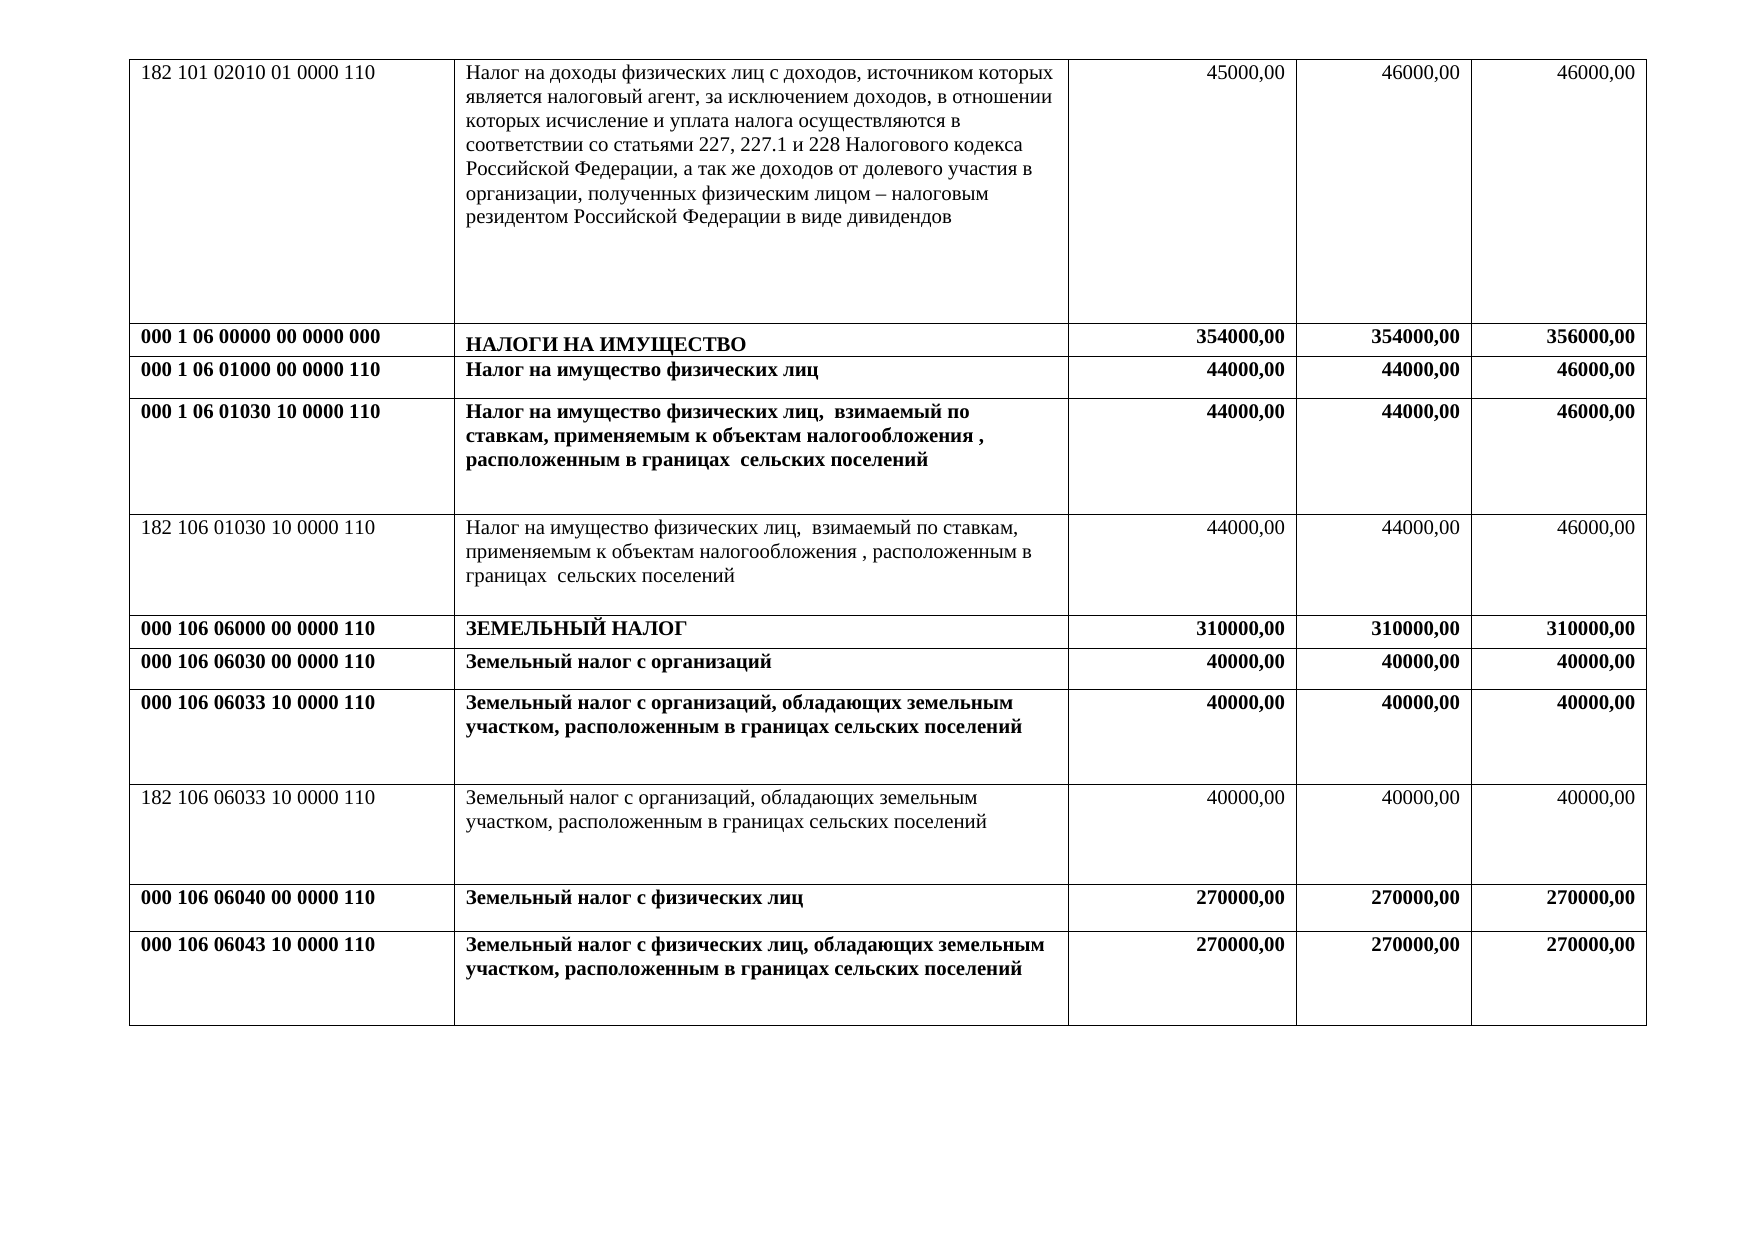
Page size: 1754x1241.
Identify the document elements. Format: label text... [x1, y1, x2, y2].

table_cell 46000,00 [1472, 357, 1646, 398]
table_cell 000 106 06030 00 0000 110 [130, 649, 454, 689]
table_cell ЗЕМЕЛЬНЫЙ НАЛОГ [455, 616, 1068, 648]
table_cell 44000,00 [1069, 399, 1296, 514]
table_cell 44000,00 [1297, 515, 1471, 615]
table_cell 310000,00 [1069, 616, 1296, 648]
table_cell 270000,00 [1297, 932, 1471, 1024]
table_cell 354000,00 [1297, 324, 1471, 356]
table_cell 44000,00 [1297, 399, 1471, 514]
table_cell 310000,00 [1472, 616, 1646, 648]
table_cell 000 106 06000 00 0000 110 [130, 616, 454, 648]
table_cell 40000,00 [1297, 649, 1471, 689]
table_cell 40000,00 [1472, 649, 1646, 689]
table_cell Налог на имущество физических лиц, взимаемый по ставкам, применяемым к объектам налогообложения , расположенным в границах сельских поселений [455, 515, 1068, 615]
table_cell Налог на имущество физических лиц, взимаемый по ставкам, применяемым к объектам налогообложения , расположенным в границах сельских поселений [455, 399, 1068, 514]
table_cell 45000,00 [1069, 60, 1296, 323]
table_cell 310000,00 [1297, 616, 1471, 648]
table_cell 182 106 01030 10 0000 110 [130, 515, 454, 615]
table_cell 44000,00 [1297, 357, 1471, 398]
table_cell 46000,00 [1297, 60, 1471, 323]
table_cell 000 1 06 01030 10 0000 110 [130, 399, 454, 514]
table_cell 000 1 06 01000 00 0000 110 [130, 357, 454, 398]
table_cell НАЛОГИ НА ИМУЩЕСТВО [455, 324, 1068, 356]
table_cell 182 101 02010 01 0000 110 [130, 60, 454, 323]
table_cell 270000,00 [1069, 885, 1296, 931]
table_cell 44000,00 [1069, 357, 1296, 398]
table_cell 270000,00 [1472, 885, 1646, 931]
table_cell Земельный налог с физических лиц [455, 885, 1068, 931]
table_cell 40000,00 [1297, 785, 1471, 884]
table_cell 44000,00 [1069, 515, 1296, 615]
table_cell 356000,00 [1472, 324, 1646, 356]
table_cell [455, 932, 1068, 1024]
table_cell 40000,00 [1297, 690, 1471, 784]
table_cell 40000,00 [1069, 785, 1296, 884]
table_cell 40000,00 [1069, 690, 1296, 784]
table_cell 46000,00 [1472, 515, 1646, 615]
table_cell Налог на имущество физических лиц [455, 357, 1068, 398]
table_cell Земельный налог с организаций, обладающих земельным участком, расположенным в границах сельских поселений [455, 785, 1068, 884]
table_cell 000 106 06040 00 0000 110 [130, 885, 454, 931]
table_cell Земельный налог с организаций [455, 649, 1068, 689]
table_cell 46000,00 [1472, 399, 1646, 514]
table_cell 40000,00 [1472, 690, 1646, 784]
table_cell 182 106 06033 10 0000 110 [130, 785, 454, 884]
table_cell 46000,00 [1472, 60, 1646, 323]
table_cell 270000,00 [1069, 932, 1296, 1024]
table_cell 000 106 06033 10 0000 110 [130, 690, 454, 784]
table_cell 270000,00 [1297, 885, 1471, 931]
table_cell 000 1 06 00000 00 0000 000 [130, 324, 454, 356]
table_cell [455, 60, 1068, 323]
table_cell 40000,00 [1069, 649, 1296, 689]
table_cell Земельный налог с организаций, обладающих земельным участком, расположенным в границах сельских поселений [455, 690, 1068, 784]
table_cell 40000,00 [1472, 785, 1646, 884]
table_cell 270000,00 [1472, 932, 1646, 1024]
table_cell 354000,00 [1069, 324, 1296, 356]
table_cell 000 106 06043 10 0000 110 [130, 932, 454, 1024]
